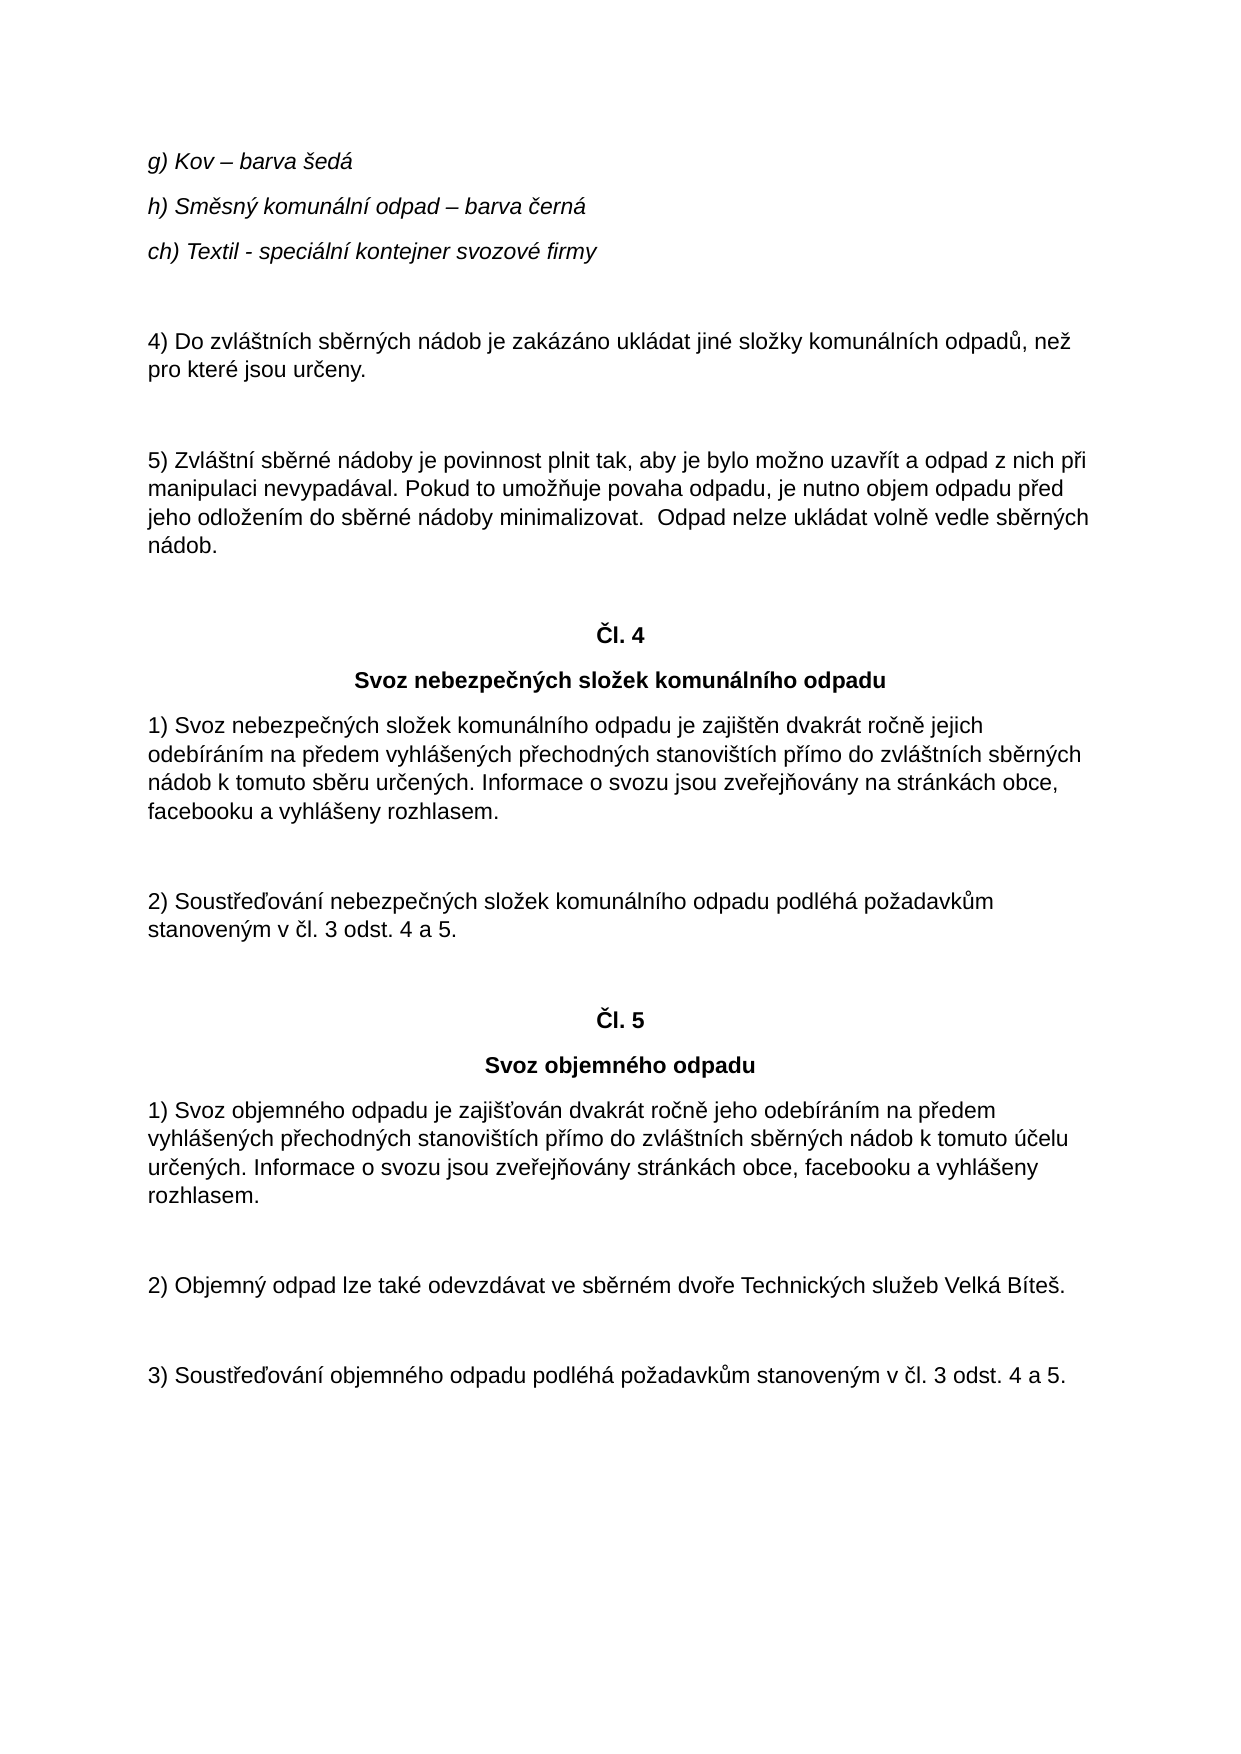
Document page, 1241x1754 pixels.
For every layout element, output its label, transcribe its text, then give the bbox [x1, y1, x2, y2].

text g) Kov – barva šedá [148, 148, 1093, 174]
text 4) Do zvláštních sběrných nádob je zakázáno ukládat jiné složky komunálních odpadů, než pro které jsou určeny. [148, 328, 1093, 383]
text Svoz objemného odpadu [148, 1052, 1093, 1078]
text Čl. 5 [148, 1007, 1093, 1033]
text 1) Svoz nebezpečných složek komunálního odpadu je zajištěn dvakrát ročně jejich odebíráním na předem vyhlášených přechodných stanovištích přímo do zvláštních sběrných nádob k tomuto sběru určených. Informace o svozu jsou zveřejňovány na stránkách obce, facebooku a vyhlášeny rozhlasem. [148, 712, 1093, 824]
text Čl. 4 [148, 622, 1093, 648]
text ch) Textil - speciální kontejner svozové firmy [148, 238, 1093, 264]
text 3) Soustřeďování objemného odpadu podléhá požadavkům stanoveným v čl. 3 odst. 4 a 5. [148, 1362, 1093, 1389]
text 2) Objemný odpad lze také odevzdávat ve sběrném dvoře Technických služeb Velká Bíteš. [148, 1272, 1093, 1299]
text 5) Zvláštní sběrné nádoby je povinnost plnit tak, aby je bylo možno uzavřít a odpad z nich při manipulaci nevypadával. Pokud to umožňuje povaha odpadu, je nutno objem odpadu před jeho odložením do sběrné nádoby minimalizovat. Odpad nelze ukládat volně vedle sběrných nádob. [148, 447, 1093, 558]
text 2) Soustřeďování nebezpečných složek komunálního odpadu podléhá požadavkům stanoveným v čl. 3 odst. 4 a 5. [148, 888, 1093, 943]
text Svoz nebezpečných složek komunálního odpadu [148, 667, 1093, 694]
text 1) Svoz objemného odpadu je zajišťován dvakrát ročně jeho odebíráním na předem vyhlášených přechodných stanovištích přímo do zvláštních sběrných nádob k tomuto účelu určených. Informace o svozu jsou zveřejňovány stránkách obce, facebooku a vyhlášeny rozhlasem. [148, 1097, 1093, 1208]
text h) Směsný komunální odpad – barva černá [148, 193, 1093, 219]
